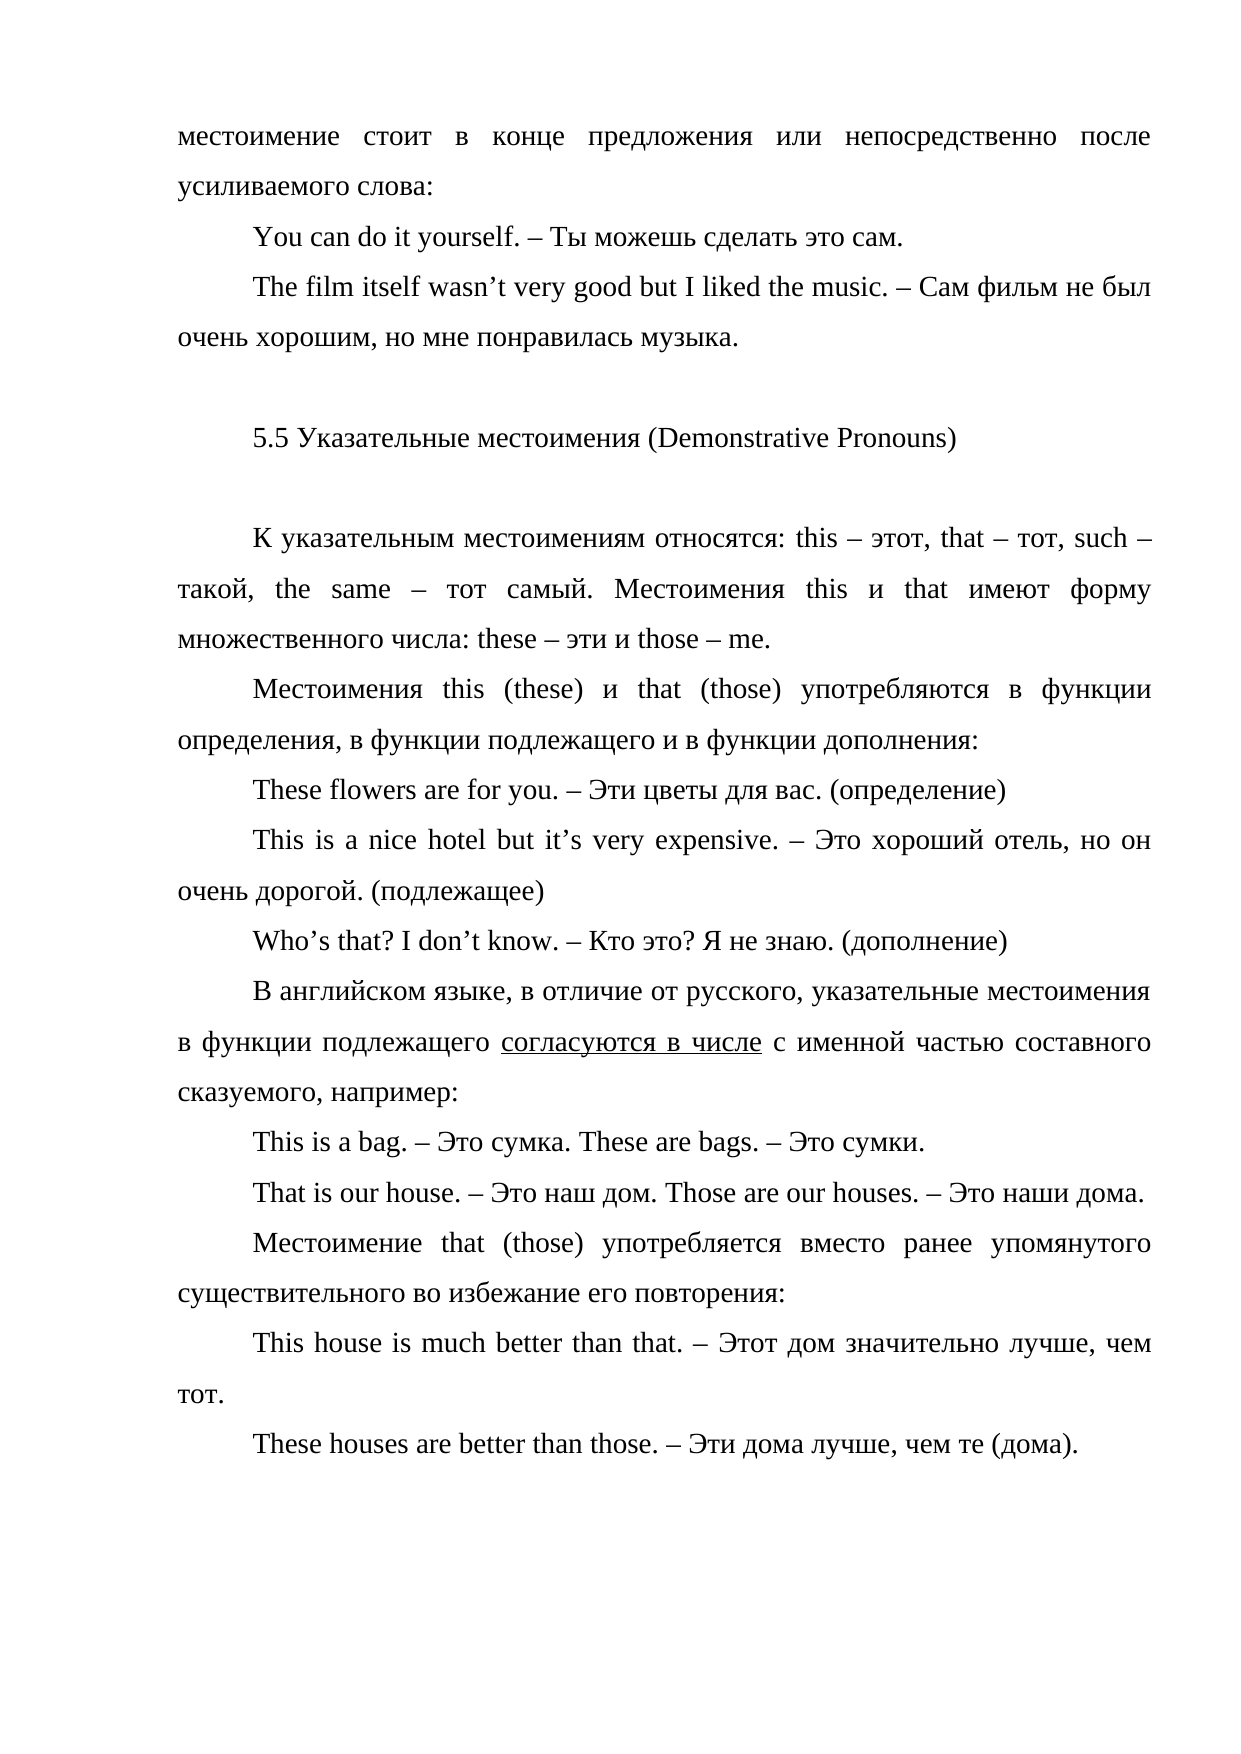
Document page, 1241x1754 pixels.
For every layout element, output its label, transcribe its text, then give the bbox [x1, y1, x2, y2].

text Местоимения this (these) и that (those) употребляются в функции определения, в функции подлежащего и в функции дополнения: [177, 672, 1152, 755]
text These flowers are for you. – Эти цветы для вас. (определение) [177, 772, 1152, 806]
text Who’s that? I don’t know. – Кто это? Я не знаю. (дополнение) [177, 923, 1152, 957]
text These houses are better than those. – Эти дома лучше, чем те (дома). [177, 1426, 1152, 1460]
text You can do it yourself. – Ты можешь сделать это сам. [177, 219, 1152, 252]
text This is a nice hotel but it’s very expensive. – Это хороший отель, но он очень дорогой. (подлежащее) [177, 822, 1152, 906]
text К указательным местоимениям относятся: this – этот, that – тот, such – такой, the same – тот самый. Местоимения this и that имеют форму множественного числа: these – эти и those – me. [177, 521, 1152, 655]
text This is a bag. – Это сумка. These are bags. – Это сумки. [177, 1124, 1152, 1158]
text This house is much better than that. – Этот дом значительно лучше, чем тот. [177, 1326, 1152, 1409]
text That is our house. – Это наш дом. Those are our houses. – Этo наши дома. [177, 1175, 1152, 1208]
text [177, 118, 1152, 202]
text В английском языке, в отличие от русского, указательные местоимения в функции подлежащего согласуются в числе с именной частью составного сказуемого, например: [177, 973, 1152, 1108]
text Местоимение that (those) употребляется вместо ранее упомянутого существительного во избежание его повторения: [177, 1225, 1152, 1309]
text 5.5 Указательные местоимения (Demonstrative Pronouns) [177, 420, 1152, 453]
text The film itself wasn’t very good but I liked the music. – Сам фильм не был очень хорошим, но мне понравилась музыка. [177, 269, 1152, 353]
